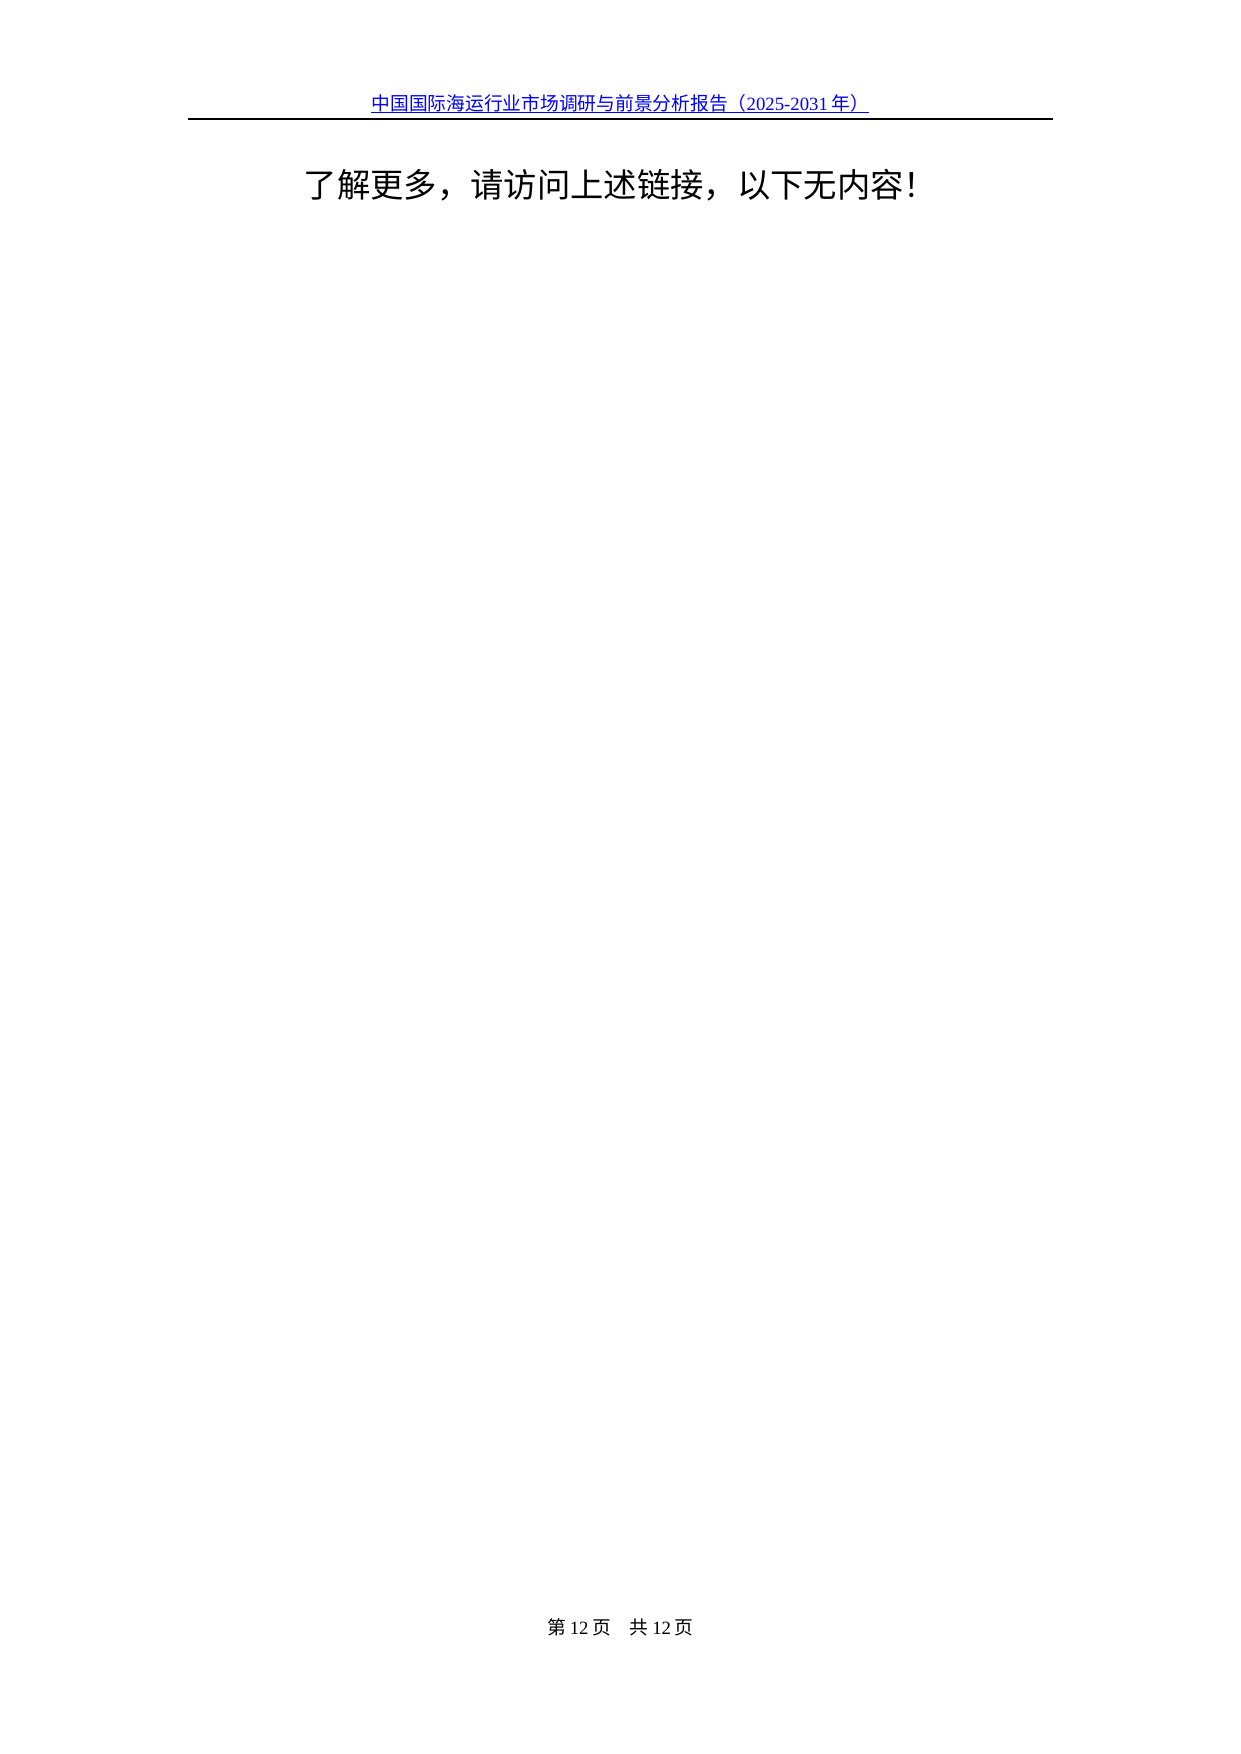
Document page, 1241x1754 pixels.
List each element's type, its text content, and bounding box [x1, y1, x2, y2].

title 了解更多，请访问上述链接，以下无内容！ [187, 150, 1053, 215]
